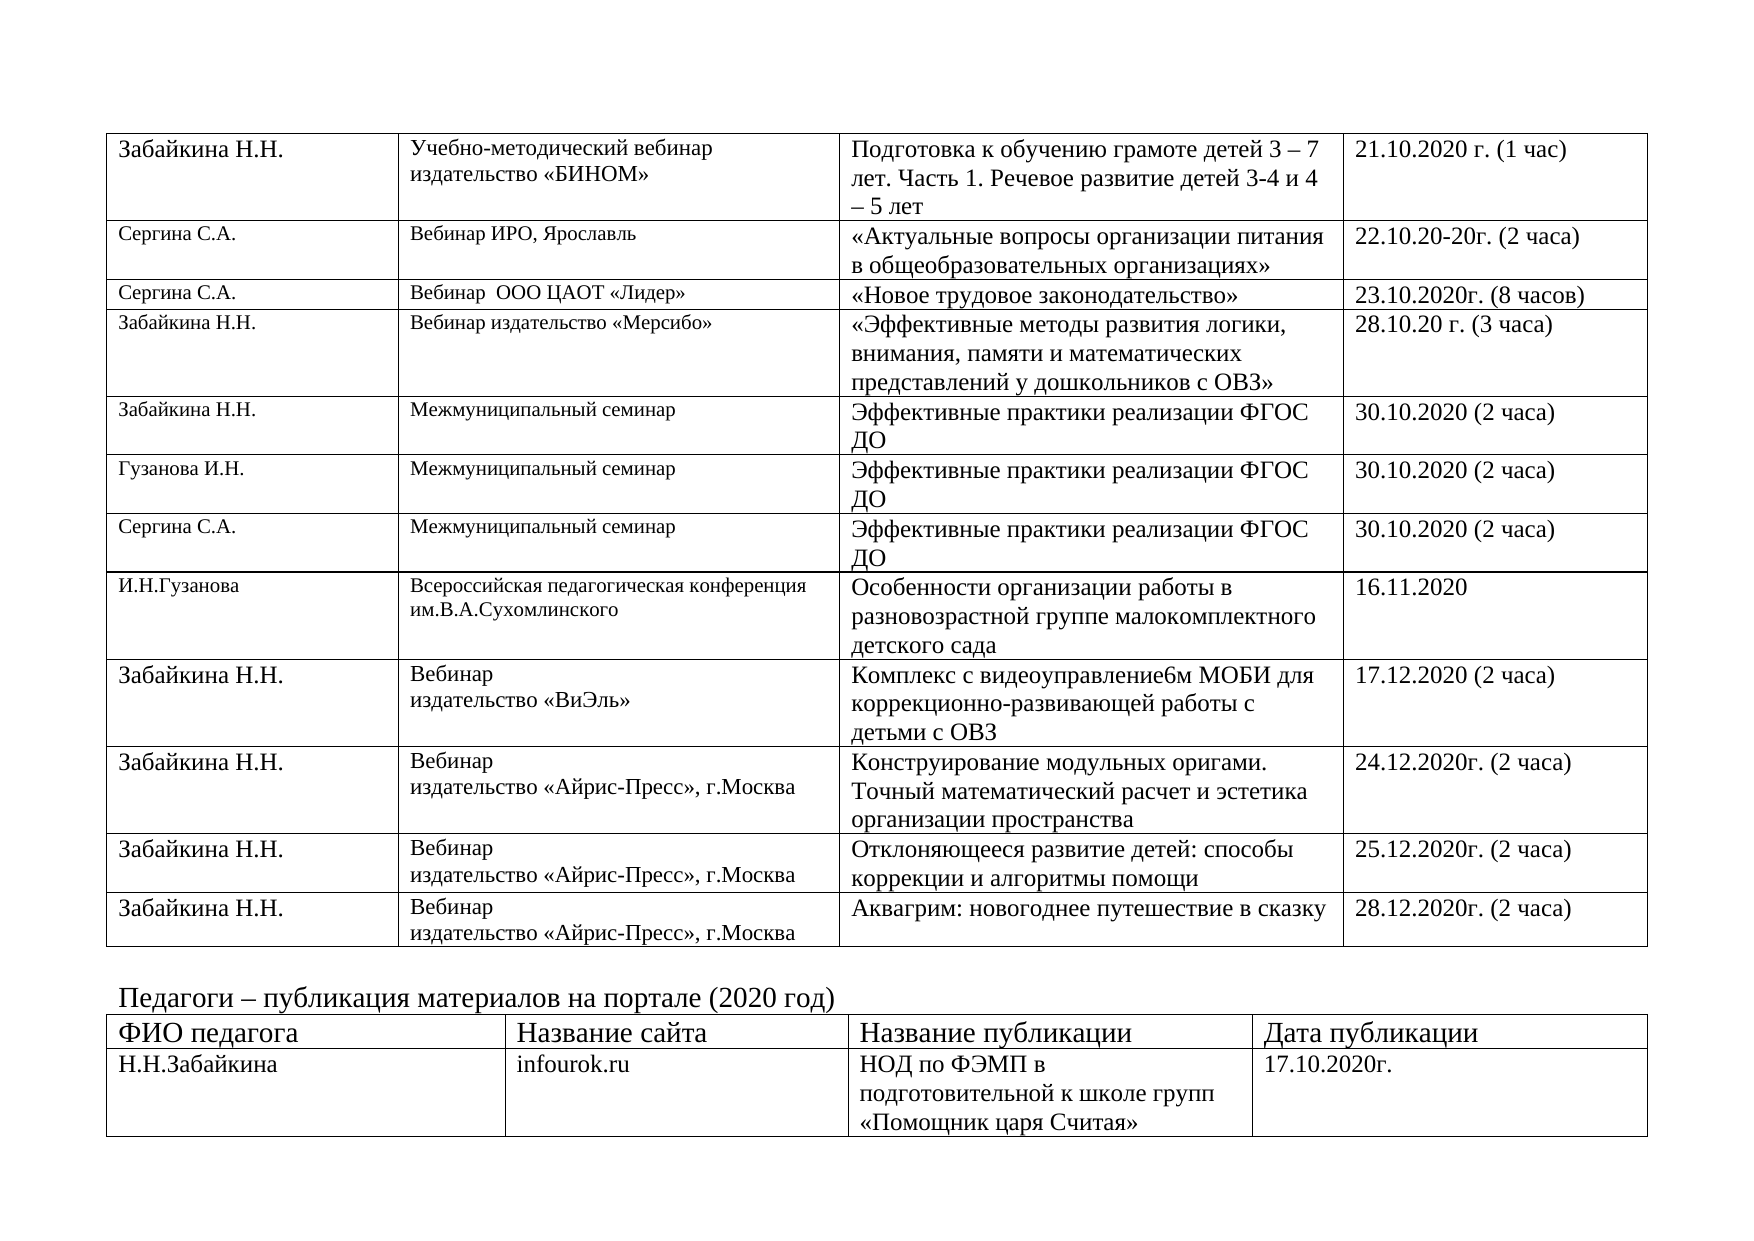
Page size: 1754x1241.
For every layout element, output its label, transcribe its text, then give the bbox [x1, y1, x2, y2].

table_cell 21.10.2020 г. (1 час) [1344, 134, 1647, 220]
table_cell 17.10.2020г. [1253, 1049, 1647, 1136]
table_cell Забайкина Н.Н. [107, 397, 398, 454]
table_cell Вебинар издательство «ВиЭль» [399, 660, 839, 746]
table_cell infourok.ru [506, 1049, 848, 1136]
table_cell Сергина С.А. [107, 280, 398, 308]
table_cell Сергина С.А. [107, 221, 398, 279]
table_cell 17.12.2020 (2 часа) [1344, 660, 1647, 746]
table_cell Всероссийская педагогическая конференция им.В.А.Сухомлинского [399, 573, 839, 659]
table_cell 16.11.2020 [1344, 573, 1647, 659]
table_cell 23.10.2020г. (8 часов) [1344, 280, 1647, 308]
table_cell Аквагрим: новогоднее путешествие в сказку [840, 893, 1343, 946]
table_cell Забайкина Н.Н. [107, 310, 398, 396]
table_cell Гузанова И.Н. [107, 455, 398, 513]
table_cell 30.10.2020 (2 часа) [1344, 455, 1647, 513]
table_cell Отклоняющееся развитие детей: способы коррекции и алгоритмы помощи [840, 834, 1343, 892]
table_cell Учебно-методический вебинар издательство «БИНОМ» [399, 134, 839, 220]
table_cell Особенности организации работы в разновозрастной группе малокомплектного детского сада [840, 573, 1343, 659]
table_cell 30.10.2020 (2 часа) [1344, 514, 1647, 571]
table_cell Вебинар издательство «Айрис-Пресс», г.Москва [399, 893, 839, 946]
table_cell «Актуальные вопросы организации питания в общеобразовательных организациях» [840, 221, 1343, 279]
table_cell Забайкина Н.Н. [107, 134, 398, 220]
table_cell Межмуниципальный семинар [399, 514, 839, 571]
table_cell Эффективные практики реализации ФГОС ДО [840, 514, 1343, 571]
table_cell Межмуниципальный семинар [399, 455, 839, 513]
table_cell Забайкина Н.Н. [107, 660, 398, 746]
table_cell «Новое трудовое законодательство» [840, 280, 1343, 308]
table_cell И.Н.Гузанова [107, 573, 398, 659]
table_cell Забайкина Н.Н. [107, 834, 398, 892]
table_cell Забайкина Н.Н. [107, 893, 398, 946]
table_cell 28.12.2020г. (2 часа) [1344, 893, 1647, 946]
table_cell Вебинар издательство «Айрис-Пресс», г.Москва [399, 834, 839, 892]
table_cell Вебинар ИРО, Ярославль [399, 221, 839, 279]
table_cell Н.Н.Забайкина [107, 1049, 505, 1136]
table_header Дата публикации [1253, 1015, 1647, 1048]
table_cell 22.10.20-20г. (2 часа) [1344, 221, 1647, 279]
table_cell Комплекс с видеоуправление6м МОБИ для коррекционно-развивающей работы с детьми с ОВЗ [840, 660, 1343, 746]
table_cell 30.10.2020 (2 часа) [1344, 397, 1647, 454]
table_cell Сергина С.А. [107, 514, 398, 571]
table_cell Эффективные практики реализации ФГОС ДО [840, 397, 1343, 454]
table_cell 28.10.20 г. (3 часа) [1344, 310, 1647, 396]
table_cell Межмуниципальный семинар [399, 397, 839, 454]
table_header Название публикации [849, 1015, 1252, 1048]
table_cell Подготовка к обучению грамоте детей 3 – 7 лет. Часть 1. Речевое развитие детей 3-4 и 4 – 5 лет [840, 134, 1343, 220]
table_cell «Эффективные методы развития логики, внимания, памяти и математических представлений у дошкольников с ОВЗ» [840, 310, 1343, 396]
table_header ФИО педагога [107, 1015, 505, 1048]
table_cell Эффективные практики реализации ФГОС ДО [840, 455, 1343, 513]
table_cell Конструирование модульных оригами. Точный математический расчет и эстетика организации пространства [840, 747, 1343, 833]
table_cell 25.12.2020г. (2 часа) [1344, 834, 1647, 892]
table_cell Вебинар ООО ЦАОТ «Лидер» [399, 280, 839, 308]
table_cell Вебинар издательство «Мерсибо» [399, 310, 839, 396]
table_header Название сайта [506, 1015, 848, 1048]
table_cell НОД по ФЭМП в подготовительной к школе групп «Помощник царя Считая» [849, 1049, 1252, 1136]
table_cell Вебинар издательство «Айрис-Пресс», г.Москва [399, 747, 839, 833]
table_cell 24.12.2020г. (2 часа) [1344, 747, 1647, 833]
table_cell Забайкина Н.Н. [107, 747, 398, 833]
text Педагоги – публикация материалов на портале (2020 год) [118, 980, 1636, 1014]
